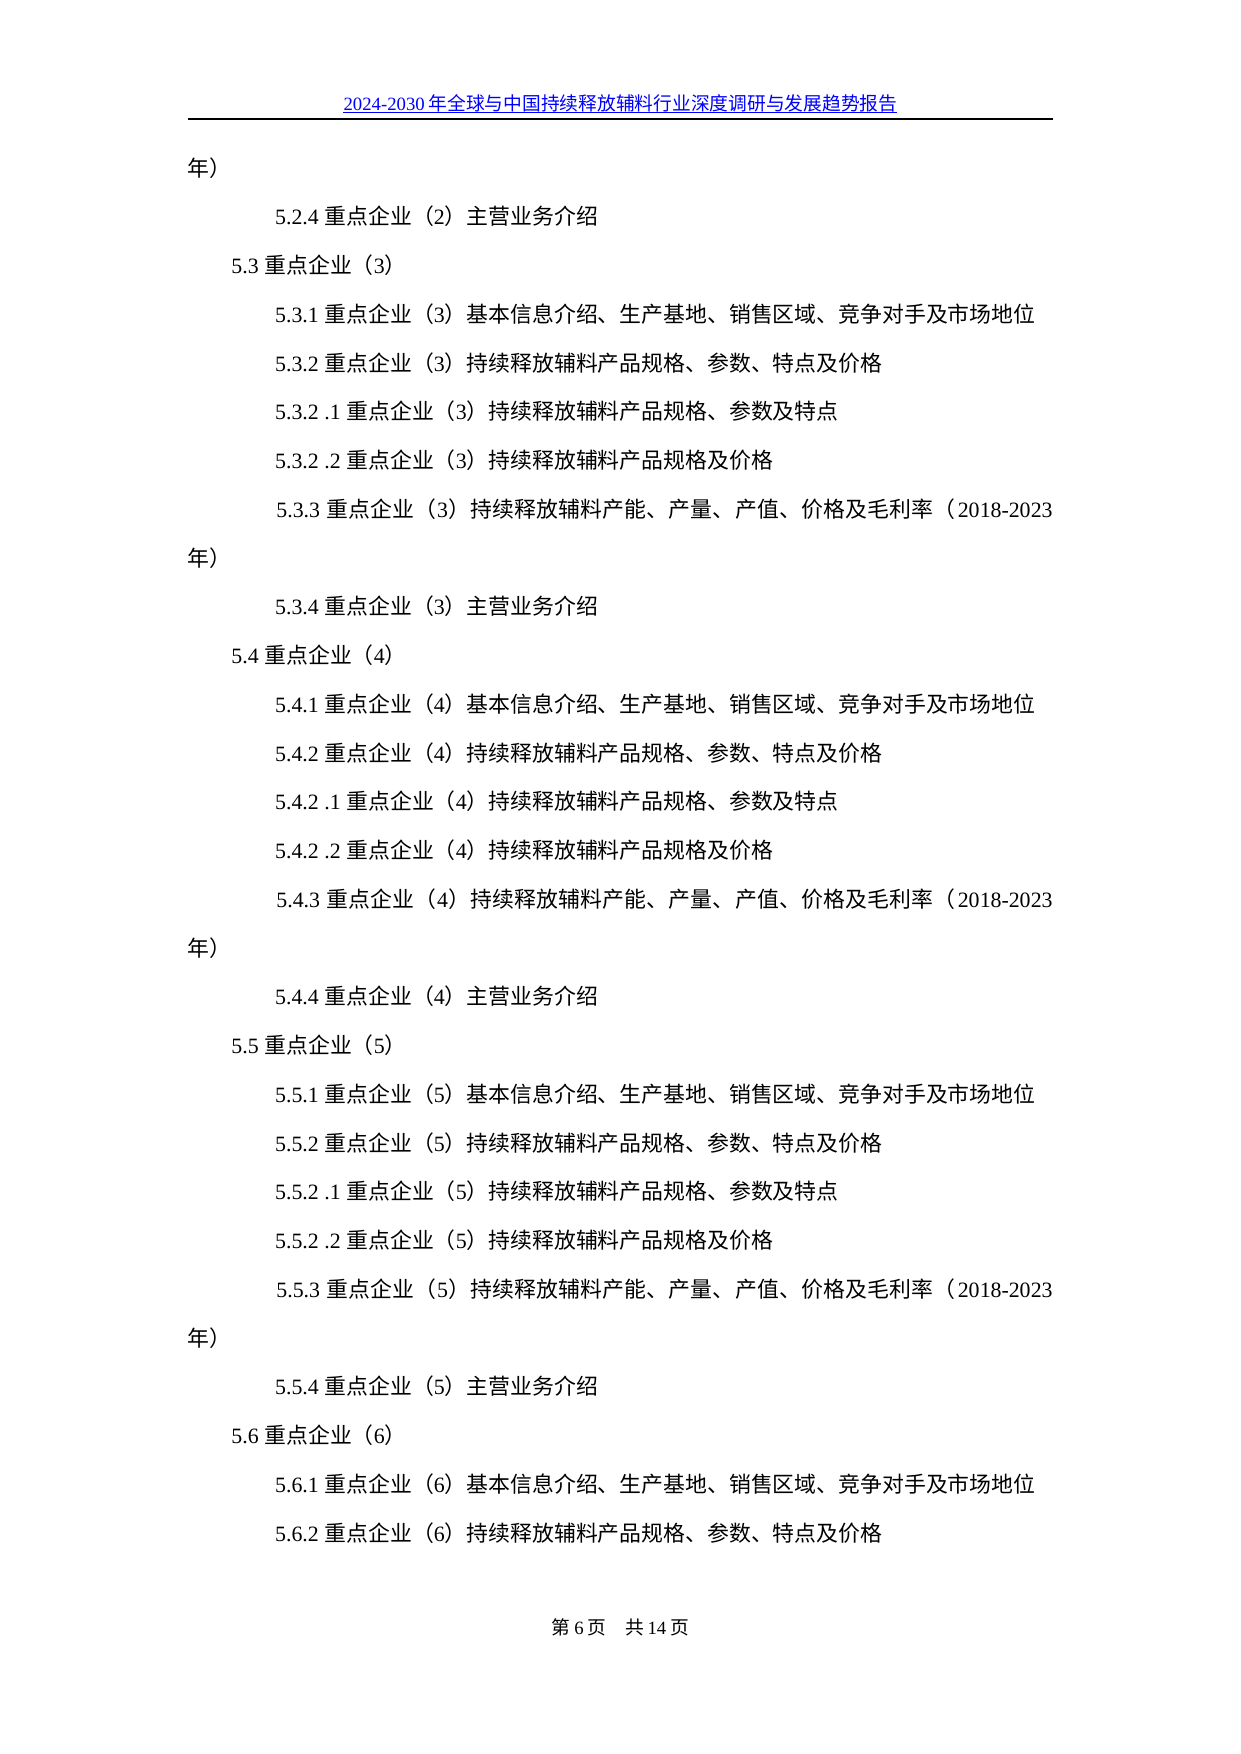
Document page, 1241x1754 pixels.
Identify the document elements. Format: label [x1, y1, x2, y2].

text [187, 150, 1053, 1548]
